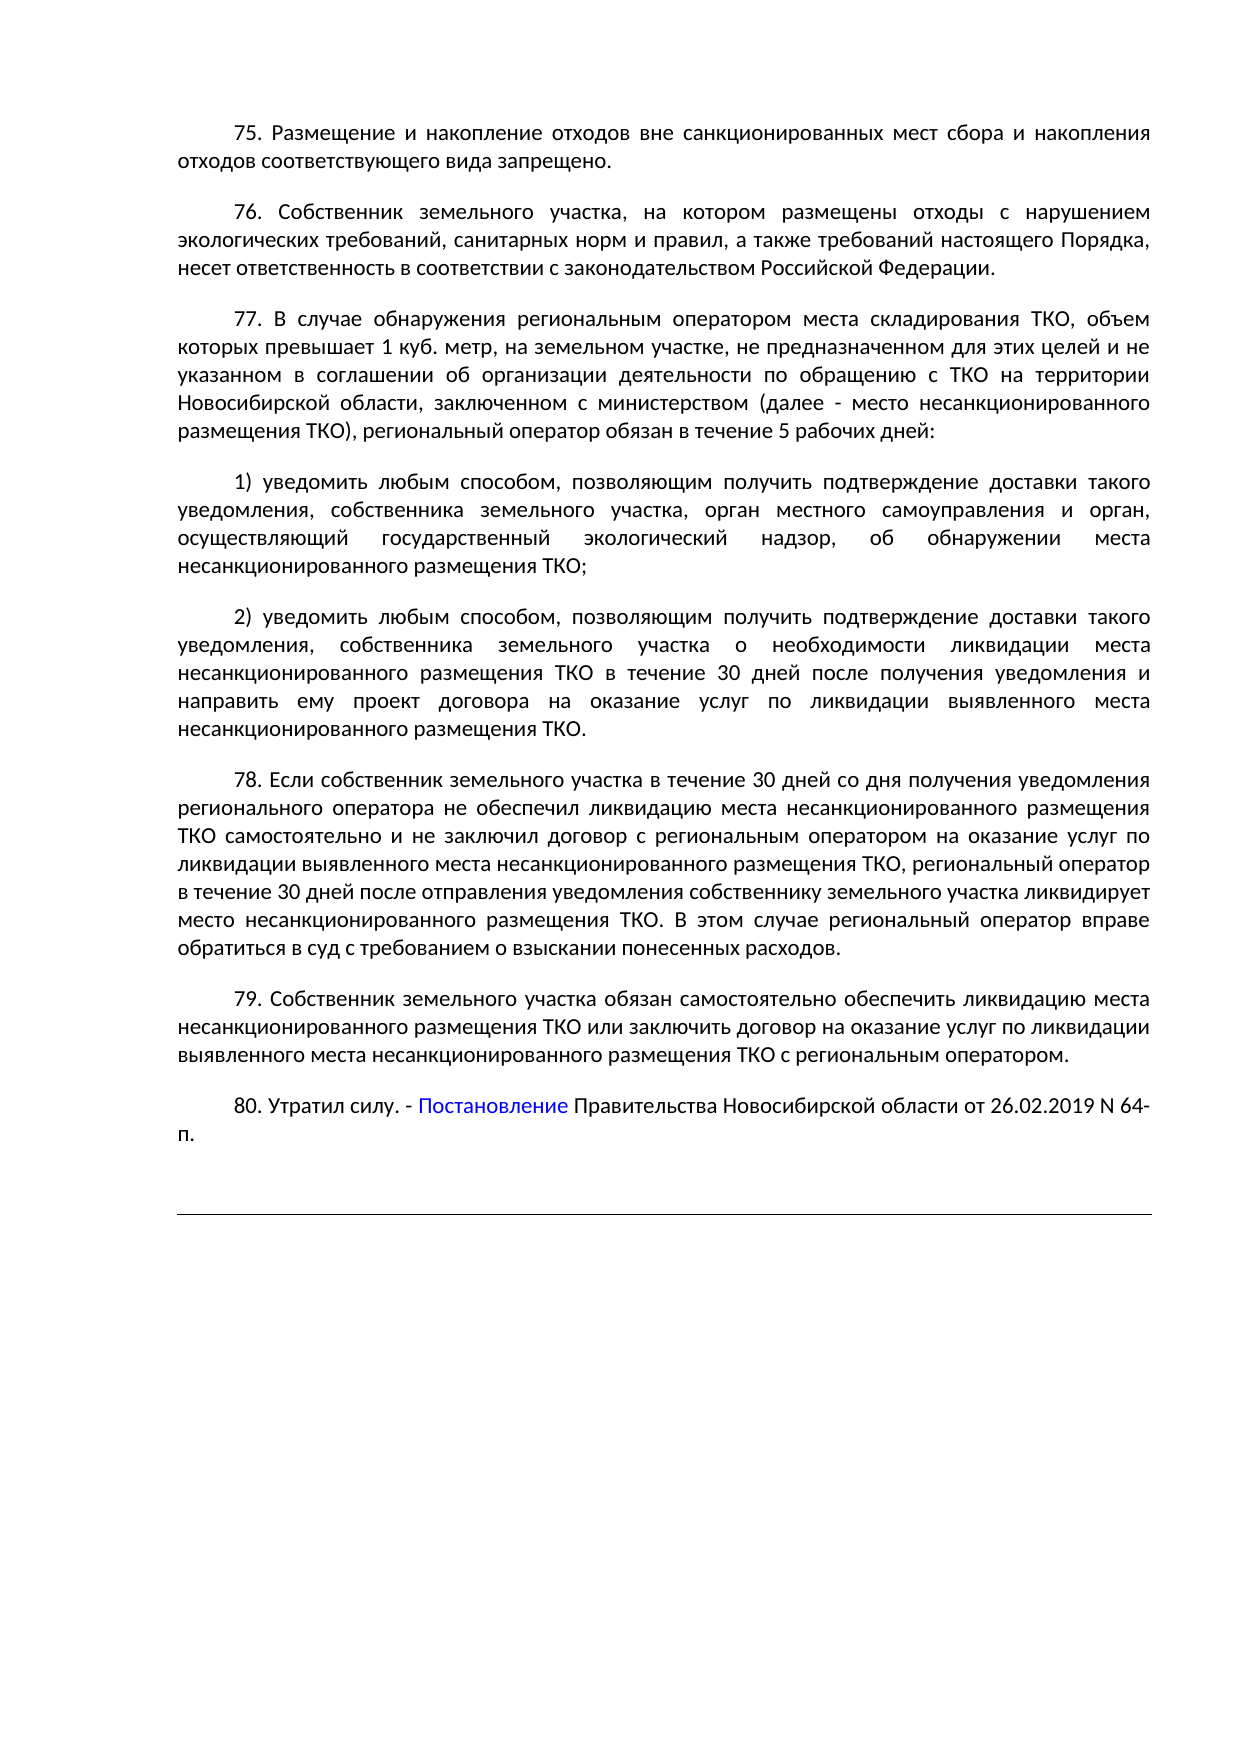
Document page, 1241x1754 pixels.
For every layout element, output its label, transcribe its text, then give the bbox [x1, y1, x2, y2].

text 1) уведомить любым способом, позволяющим получить подтверждение доставки такого уведомления, собственника земельного участка, орган местного самоуправления и орган, осуществляющий государственный экологический надзор, об обнаружении места несанкционированного размещения ТКО; [177, 467, 1152, 579]
text 80. Утратил силу. - Постановление Правительства Новосибирской области от 26.02.2019 N 64-п. [177, 1091, 1152, 1147]
text 75. Размещение и накопление отходов вне санкционированных мест сбора и накопления отходов соответствующего вида запрещено. [177, 118, 1152, 174]
text 76. Собственник земельного участка, на котором размещены отходы с нарушением экологических требований, санитарных норм и правил, а также требований настоящего Порядка, несет ответственность в соответствии с законодательством Российской Федерации. [177, 197, 1152, 281]
text 77. В случае обнаружения региональным оператором места складирования ТКО, объем которых превышает 1 куб. метр, на земельном участке, не предназначенном для этих целей и не указанном в соглашении об организации деятельности по обращению с ТКО на территории Новосибирской области, заключенном с министерством (далее - место несанкционированного размещения ТКО), региональный оператор обязан в течение 5 рабочих дней: [177, 304, 1152, 444]
text 2) уведомить любым способом, позволяющим получить подтверждение доставки такого уведомления, собственника земельного участка о необходимости ликвидации места несанкционированного размещения ТКО в течение 30 дней после получения уведомления и направить ему проект договора на оказание услуг по ликвидации выявленного места несанкционированного размещения ТКО. [177, 602, 1152, 742]
text 79. Собственник земельного участка обязан самостоятельно обеспечить ликвидацию места несанкционированного размещения ТКО или заключить договор на оказание услуг по ликвидации выявленного места несанкционированного размещения ТКО с региональным оператором. [177, 984, 1152, 1068]
text 78. Если собственник земельного участка в течение 30 дней со дня получения уведомления регионального оператора не обеспечил ликвидацию места несанкционированного размещения ТКО самостоятельно и не заключил договор с региональным оператором на оказание услуг по ликвидации выявленного места несанкционированного размещения ТКО, региональный оператор в течение 30 дней после отправления уведомления собственнику земельного участка ликвидирует место несанкционированного размещения ТКО. В этом случае региональный оператор вправе обратиться в суд с требованием о взыскании понесенных расходов. [177, 765, 1152, 961]
